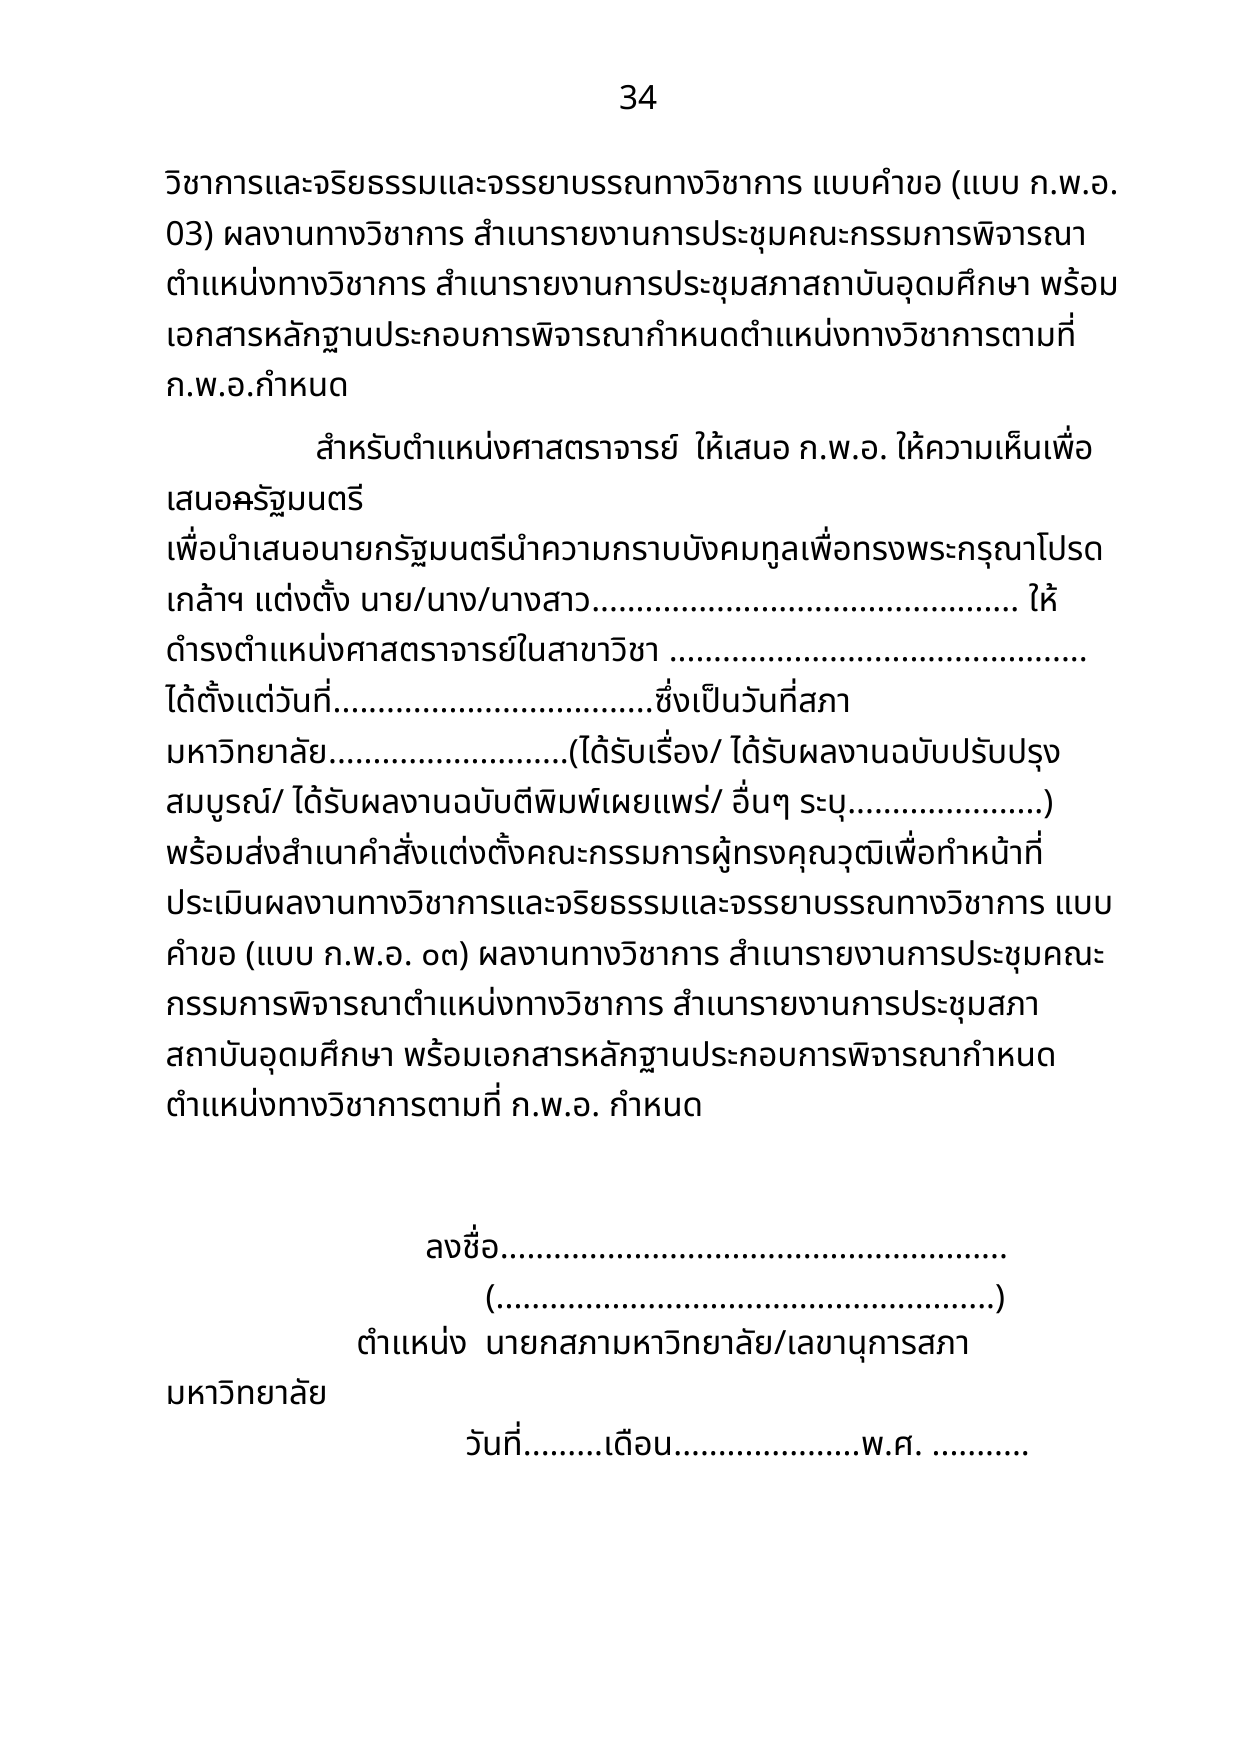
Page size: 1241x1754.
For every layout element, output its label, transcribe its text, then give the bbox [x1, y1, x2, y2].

text วันที่.........เดือน.....................พ.ศ. ........... [165, 1419, 1110, 1470]
text สำหรับตำแหน่งศาสตราจารย์ ให้เสนอ ก.พ.อ. ให้ความเห็นเพื่อเสนอกรัฐมนตรี เพื่อนำเสนอนายกรัฐมนตรีนำความกราบบังคมทูลเพื่อทรงพระกรุณาโปรดเกล้าฯ แต่งตั้ง นาย/นาง/นางสาว................................................ ให้ดำรงตำแหน่งศาสตราจารย์ในสาขาวิชา ............................................... ได้ตั้งแต่วันที่....................................ซึ่งเป็นวันที่สภามหาวิทยาลัย...........................(ได้รับเรื่อง/ ได้รับผลงานฉบับปรับปรุงสมบูรณ์/ ได้รับผลงานฉบับตีพิมพ์เผยแพร่/ อื่นๆ ระบุ......................) พร้อมส่งสำเนาคำสั่งแต่งตั้งคณะกรรมการผู้ทรงคุณวุฒิเพื่อทำหน้าที่ประเมินผลงานทางวิชาการและจริยธรรมและจรรยาบรรณทางวิชาการ แบบคำขอ (แบบ ก.พ.อ. ๐๓) ผลงานทางวิชาการ สำเนารายงานการประชุมคณะกรรมการพิจารณาตำแหน่งทางวิชาการ สำเนารายงานการประชุมสภาสถาบันอุดมศึกษา พร้อมเอกสารหลักฐานประกอบการพิจารณากำหนดตำแหน่งทางวิชาการตามที่ ก.พ.อ. กำหนด [165, 424, 1122, 1132]
text ตำแหน่ง นายกสภามหาวิทยาลัย/เลขานุการสภามหาวิทยาลัย [165, 1318, 1110, 1419]
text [165, 159, 1122, 412]
text ลงชื่อ......................................................... [390, 1222, 1110, 1273]
text (........................................................) [165, 1273, 1110, 1318]
